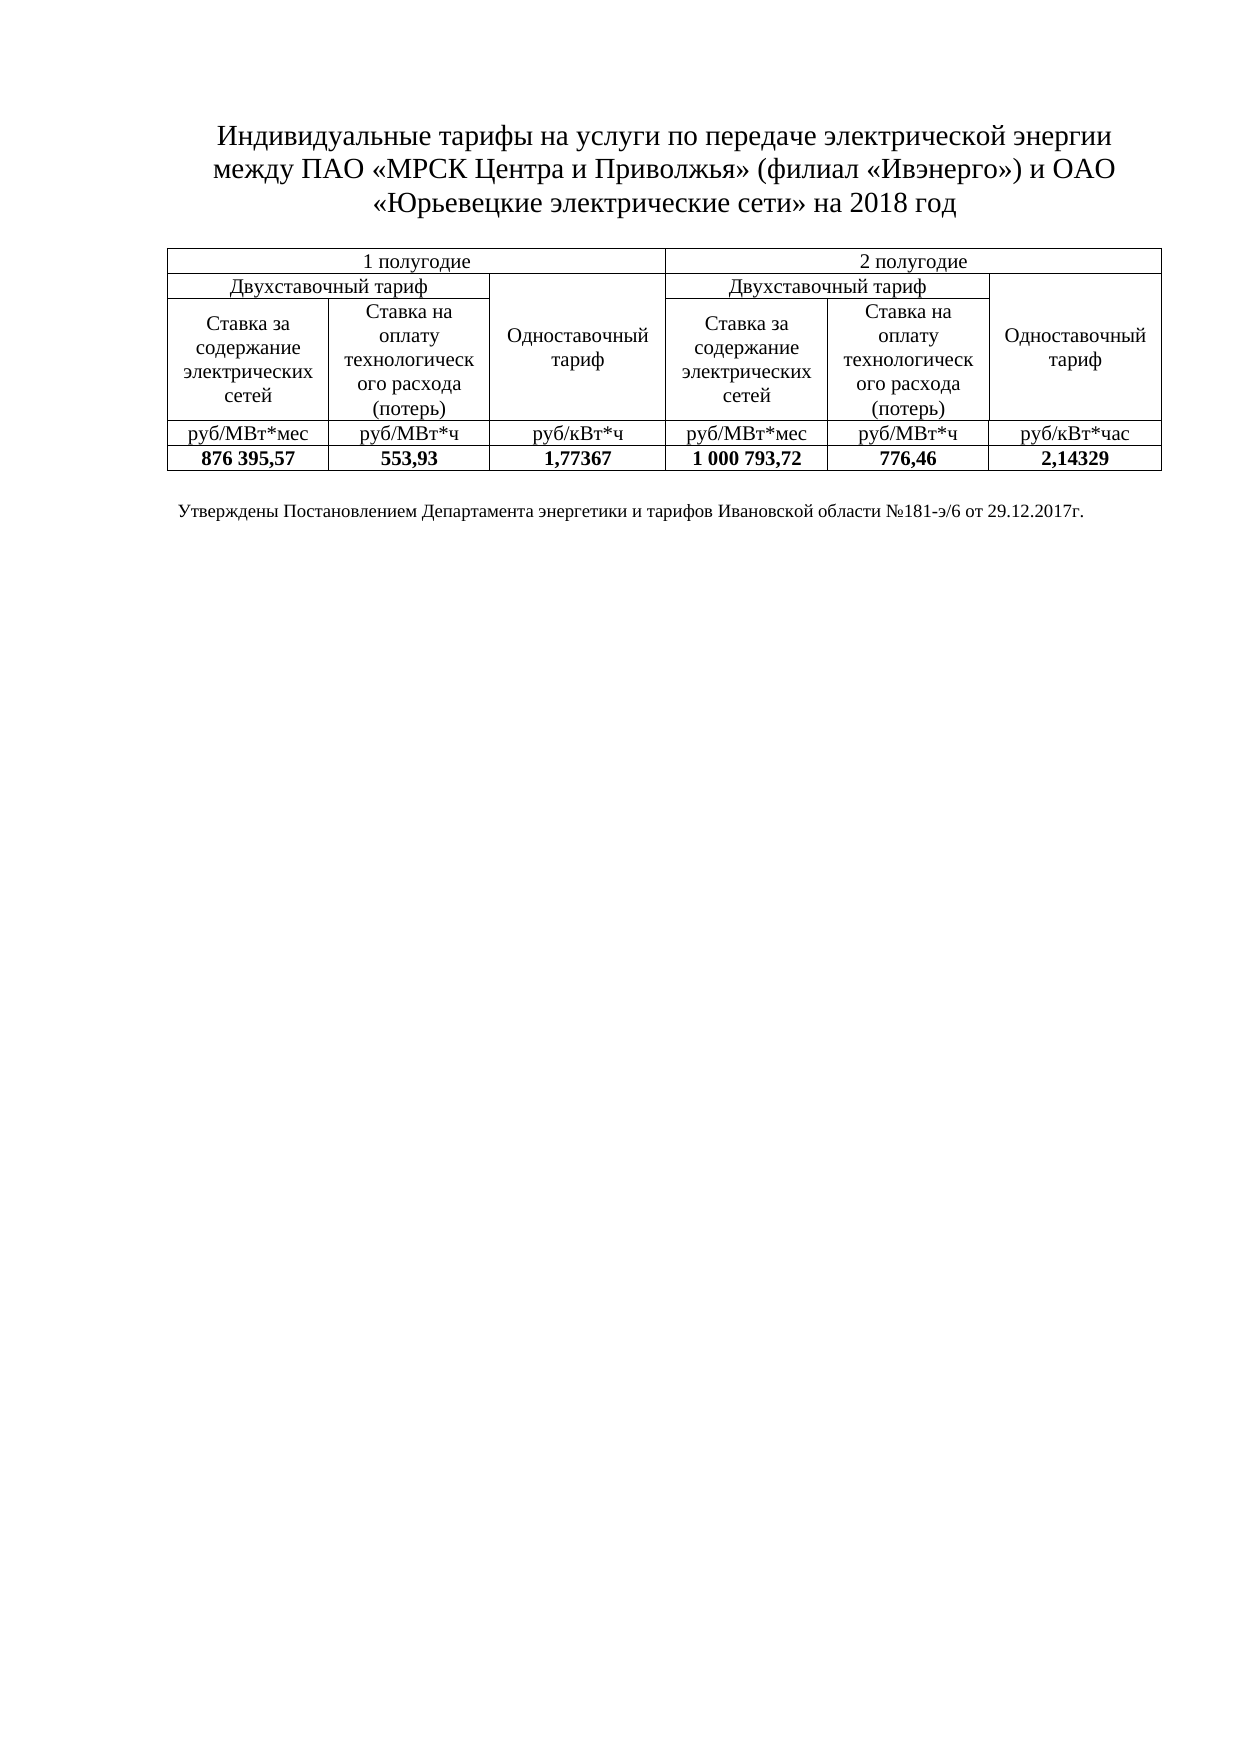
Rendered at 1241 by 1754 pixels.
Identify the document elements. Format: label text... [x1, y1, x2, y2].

table_cell Одноставочный тариф [490, 274, 665, 419]
table_cell 776,46 [828, 446, 988, 470]
text Утверждены Постановлением Департамента энергетики и тарифов Ивановской области №181-э/6 от 29.12.2017г. [177, 500, 1152, 521]
table_cell руб/МВт*мес [168, 421, 328, 444]
table_cell 1 000 793,72 [666, 446, 827, 470]
table_cell руб/МВт*ч [828, 421, 988, 444]
table_cell Двухставочный тариф [666, 274, 989, 298]
table_cell руб/МВт*ч [329, 421, 489, 444]
table_cell 876 395,57 [168, 446, 328, 470]
table_cell руб/кВт*ч [490, 421, 665, 444]
table_cell 1,77367 [490, 446, 665, 470]
table_cell руб/кВт*час [989, 421, 1161, 444]
table_cell Ставка за содержание электрических сетей [168, 299, 328, 419]
table_cell Двухставочный тариф [168, 274, 489, 298]
table_cell 2,14329 [989, 446, 1161, 470]
table_cell Ставка на оплату технологического расхода (потерь) [329, 299, 489, 419]
table_cell 553,93 [329, 446, 489, 470]
table_cell Ставка за содержание электрических сетей [666, 299, 827, 419]
table_cell Одноставочный тариф [990, 274, 1161, 419]
table_cell Ставка на оплату технологического расхода (потерь) [828, 299, 989, 419]
table_header 2 полугодие [666, 249, 1161, 273]
text Индивидуальные тарифы на услуги по передаче электрической энергии между ПАО «МРСК Центра и Приволжья» (филиал «Ивэнерго») и ОАО «Юрьевецкие электрические сети» на 2018 год [177, 118, 1152, 219]
table_header 1 полугодие [168, 249, 665, 273]
table_cell руб/МВт*мес [666, 421, 827, 444]
